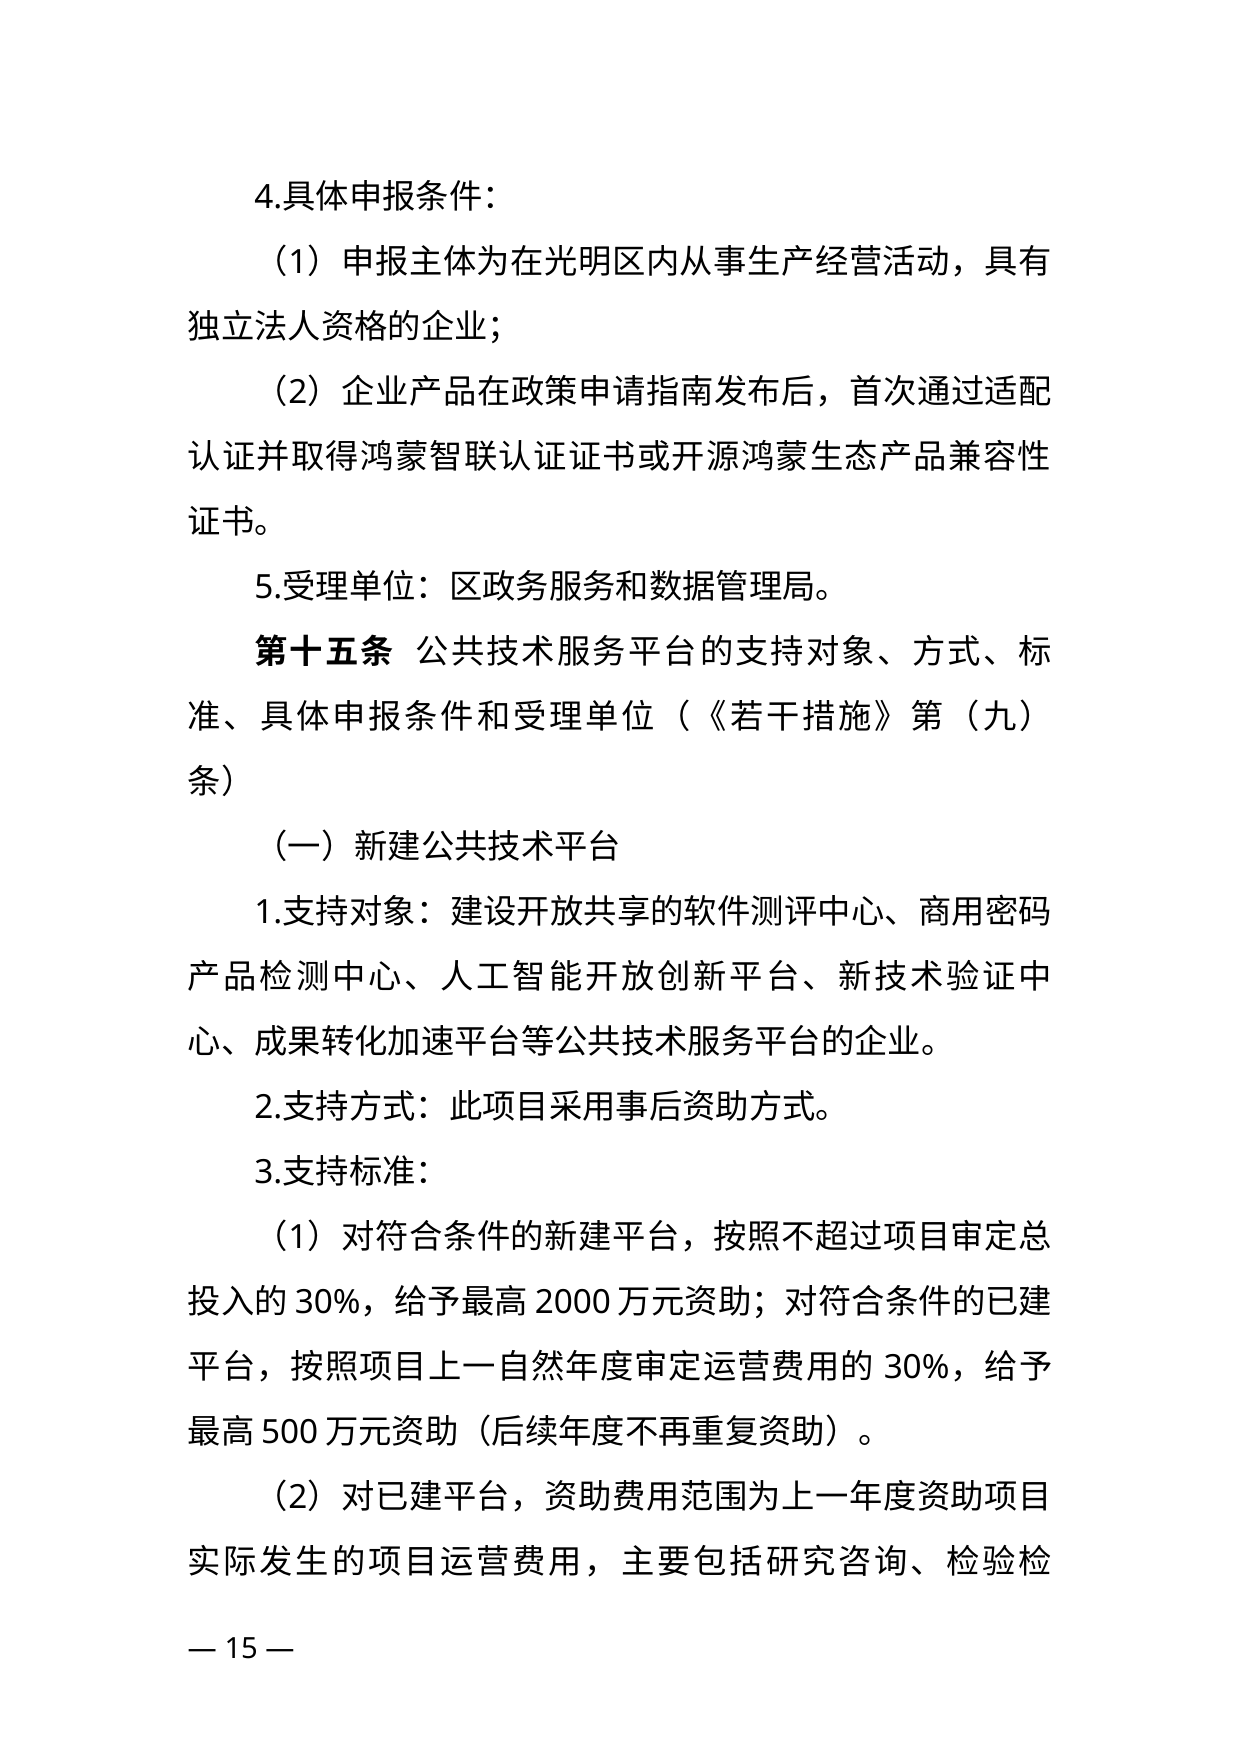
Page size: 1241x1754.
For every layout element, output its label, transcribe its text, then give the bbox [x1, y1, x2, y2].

text 4.具体申报条件： [187, 162, 1053, 227]
text （2）企业产品在政策申请指南发布后，首次通过适配认证并取得鸿蒙智联认证证书或开源鸿蒙生态产品兼容性证书。 [187, 357, 1053, 552]
text （1）对符合条件的新建平台，按照不超过项目审定总投入的30%，给予最高2000万元资助；对符合条件的已建平台，按照项目上一自然年度审定运营费用的30%，给予最高500万元资助（后续年度不再重复资助）。 [187, 1202, 1053, 1462]
text 第十五条 公共技术服务平台的支持对象、方式、标准、具体申报条件和受理单位（《若干措施》第（九）条） [187, 617, 1053, 812]
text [187, 1462, 1053, 1592]
text 1.支持对象：建设开放共享的软件测评中心、商用密码产品检测中心、人工智能开放创新平台、新技术验证中心、成果转化加速平台等公共技术服务平台的企业。 [187, 877, 1053, 1072]
text （1）申报主体为在光明区内从事生产经营活动，具有独立法人资格的企业； [187, 227, 1053, 357]
text 3.支持标准： [187, 1137, 1053, 1202]
text （一）新建公共技术平台 [187, 812, 1053, 877]
text 5.受理单位：区政务服务和数据管理局。 [187, 552, 1053, 617]
text 2.支持方式：此项目采用事后资助方式。 [187, 1072, 1053, 1137]
